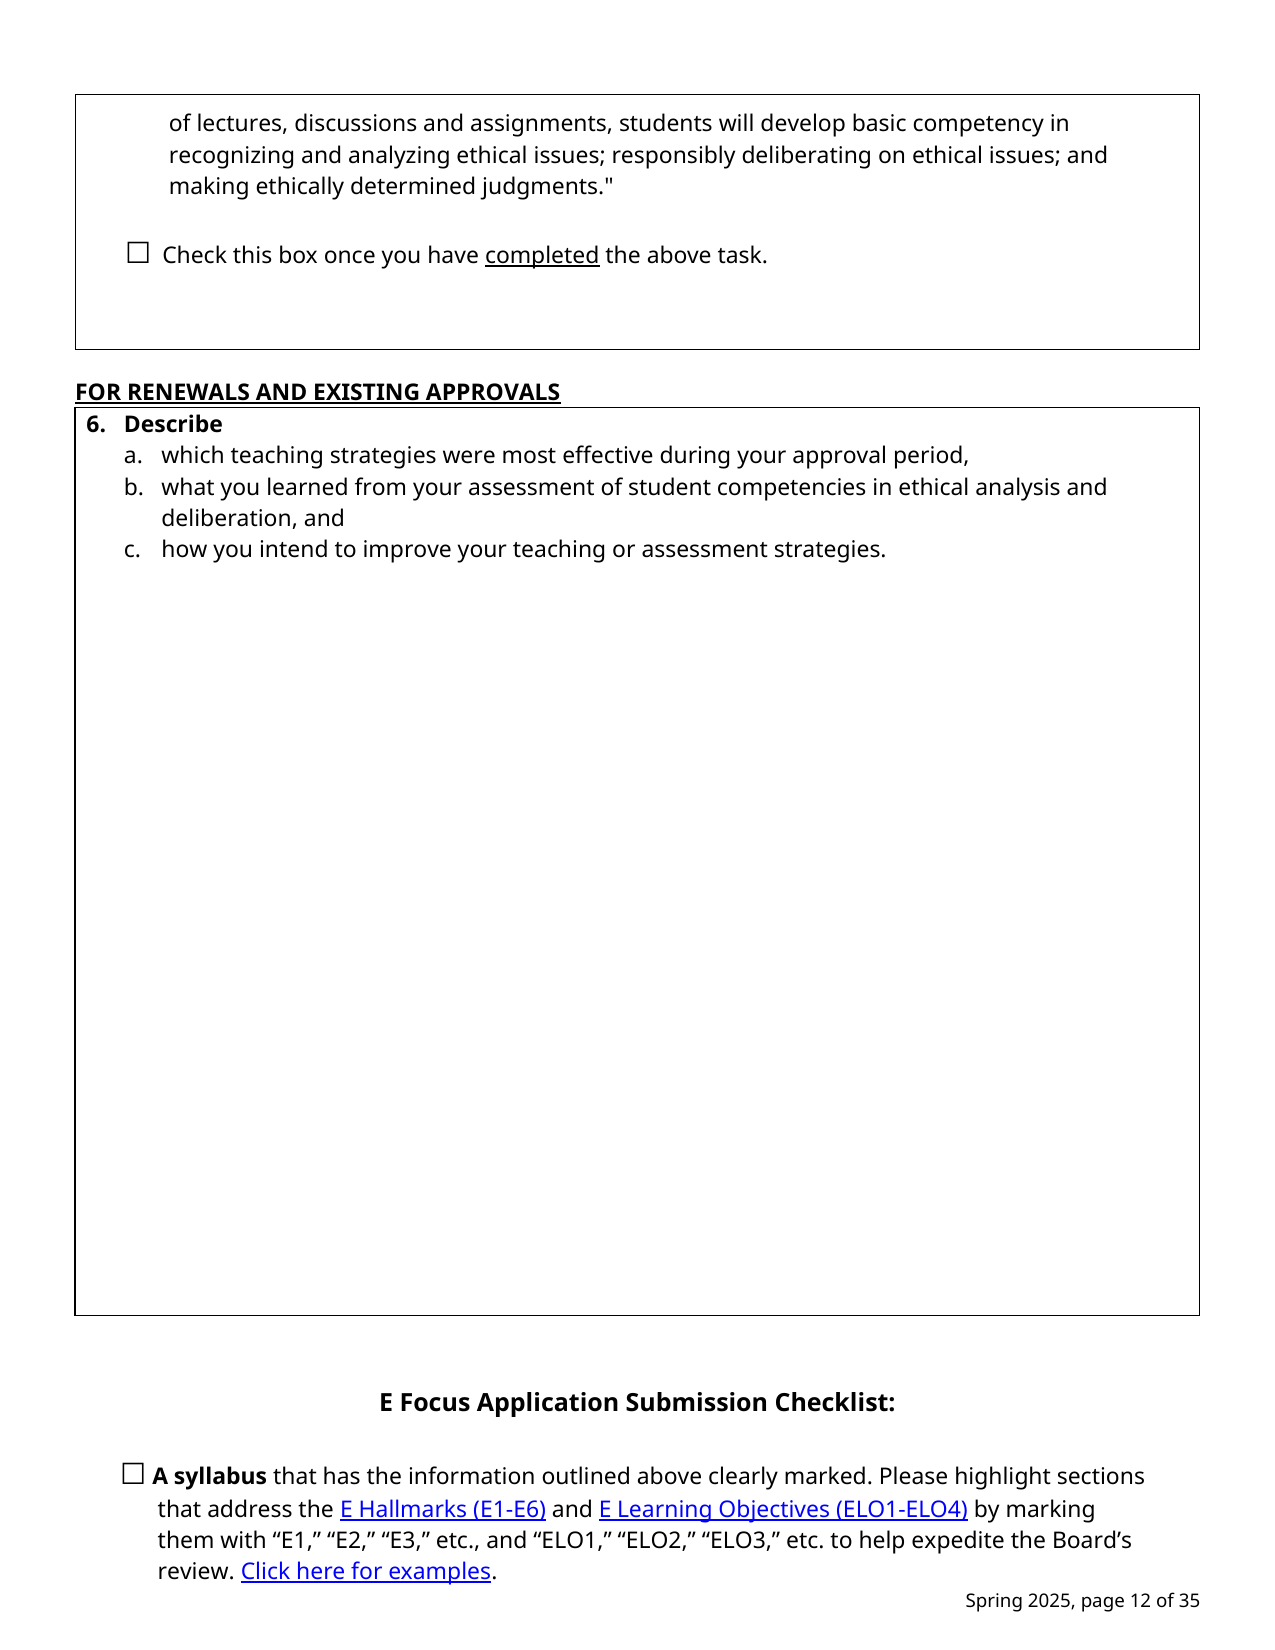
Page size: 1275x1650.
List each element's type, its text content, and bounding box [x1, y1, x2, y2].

text E Focus Application Submission Checklist: [75, 1385, 1200, 1419]
text FOR RENEWALS AND EXISTING APPROVALS [75, 376, 1200, 407]
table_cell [76, 95, 1199, 349]
table_header 6. Describe a. which teaching strategies were most effective during your approval period, b. what you learned from your assessment of student competencies in ethical analysis and deliberation, and c. how you intend to improve your teaching or assessment strategies. [76, 408, 1199, 1314]
text A syllabus that has the information outlined above clearly marked. Please highlight sections that address the E Hallmarks (E1-E6) and E Learning Objectives (ELO1-ELO4) by marking them with “E1,” “E2,” “E3,” etc., and “ELO1,” “ELO2,” “ELO3,” etc. to help expedite the Board’s review. Click here for examples. [120, 1453, 1155, 1586]
